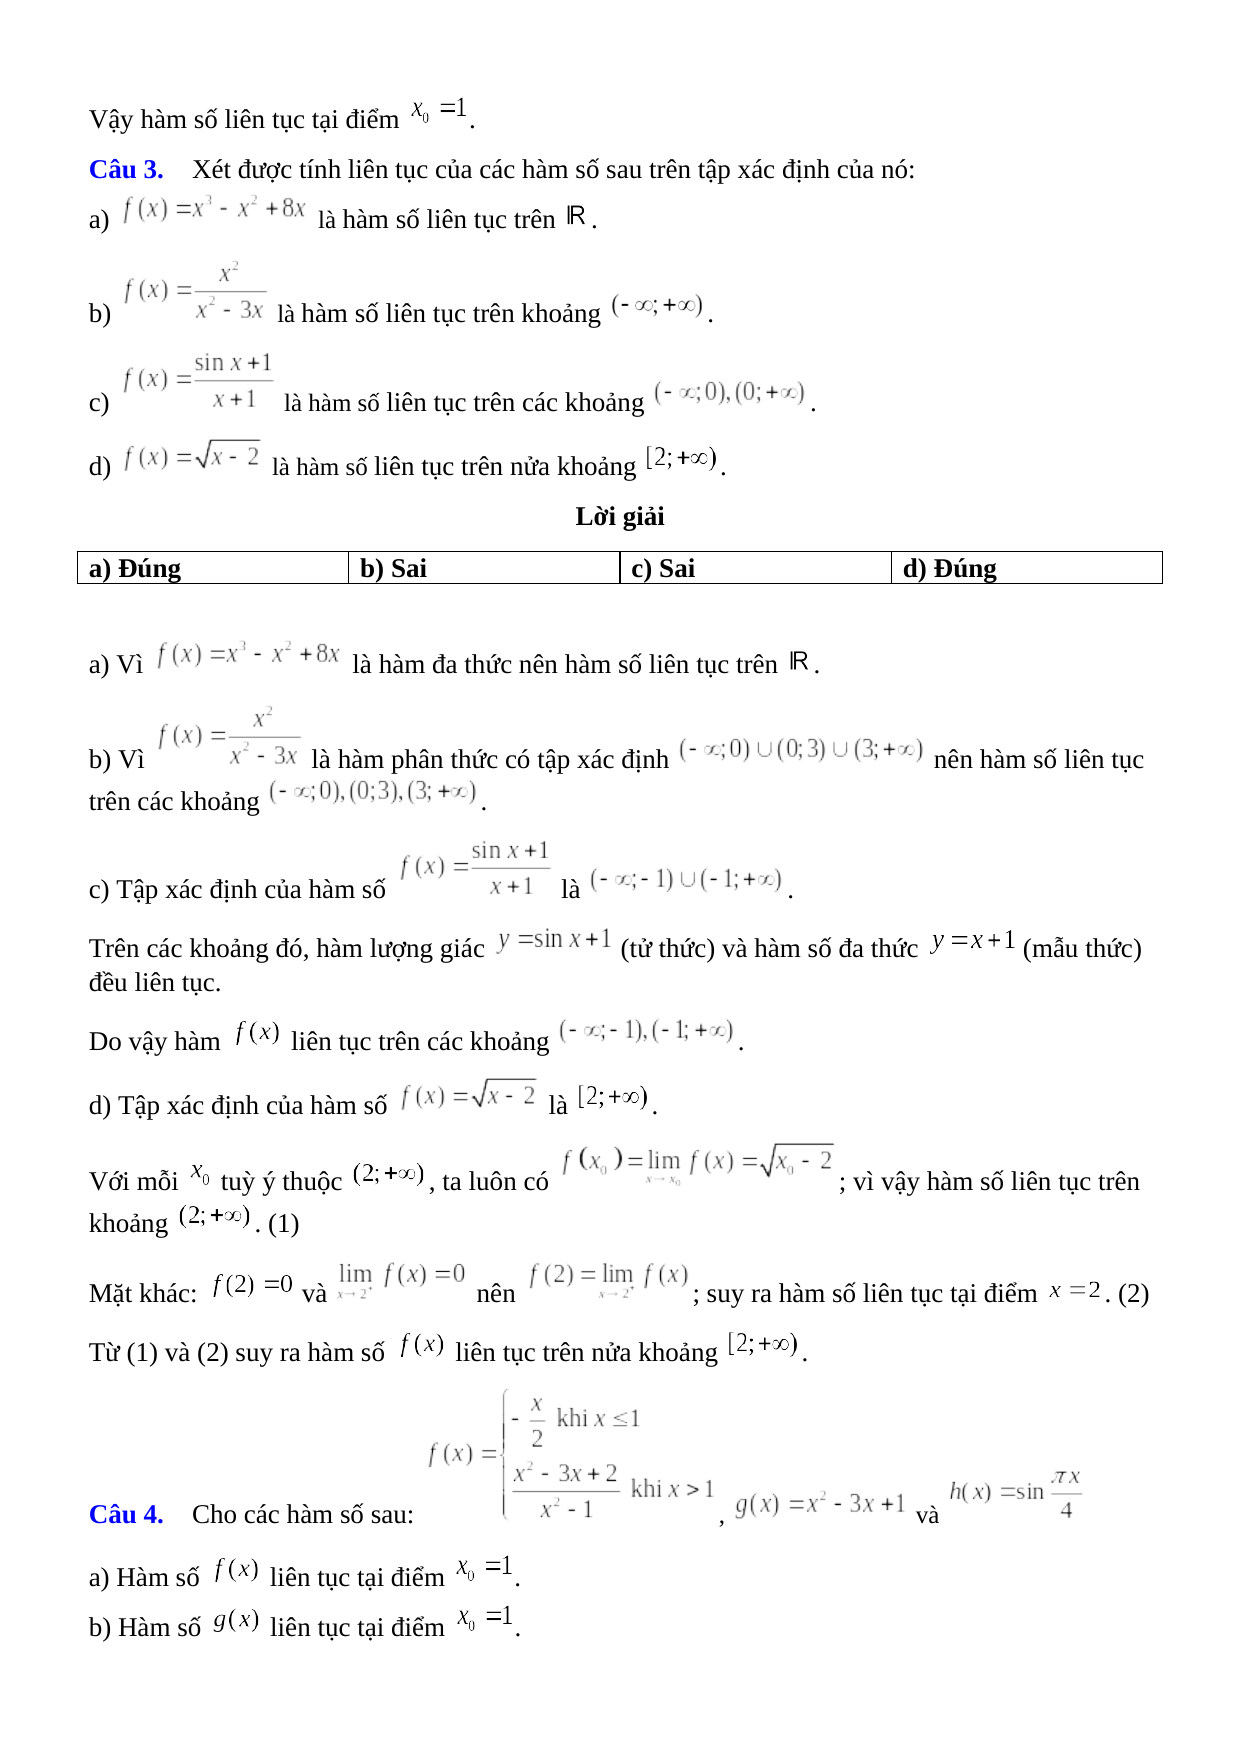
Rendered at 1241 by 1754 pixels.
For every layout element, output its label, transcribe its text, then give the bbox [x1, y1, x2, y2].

text Do vậy hàm liên tục trên các khoảng . [88, 1016, 1152, 1056]
text c) là hàm số liên tục trên các khoảng . [88, 347, 1152, 417]
text Trên các khoảng đó, hàm lượng giác (tử thức) và hàm số đa thức (mẫu thức) đều liên tục. [88, 924, 1152, 997]
text d) Tập xác định của hàm số là . [88, 1075, 1152, 1120]
text b) Vì là hàm phân thức có tập xác định nên hàm số liên tục trên các khoảng . [88, 699, 1152, 816]
list b) Hàm số liên tục tại điểm . [88, 1597, 1152, 1642]
text a) Vì là hàm đa thức nên hàm số liên tục trên . [88, 634, 1152, 679]
text b) là hàm số liên tục trên khoảng . [88, 253, 1152, 328]
text Câu 4. Cho các hàm số sau: , và [88, 1386, 1152, 1529]
table_header d) Đúng [892, 552, 1162, 583]
text Với mỗi tuỳ ý thuộc , ta luôn có ; vì vậy hàm số liên tục trên khoảng . (1) [88, 1139, 1152, 1238]
text Mặt khác: và nên ; suy ra hàm số liên tục tại điểm . (2) [88, 1257, 1152, 1308]
table_header a) Đúng [78, 552, 348, 583]
text Câu 3. Xét được tính liên tục của các hàm số sau trên tập xác định của nó: [88, 153, 1152, 184]
text c) Tập xác định của hàm số là . [88, 835, 1152, 904]
text Từ (1) và (2) suy ra hàm số liên tục trên nửa khoảng . [88, 1328, 1152, 1367]
list a) Hàm số liên tục tại điểm . [88, 1547, 1152, 1592]
text d) là hàm số liên tục trên nửa khoảng . [88, 436, 1152, 481]
text Lời giải [88, 501, 1152, 532]
text Vậy hàm số liên tục tại điểm . [88, 88, 1152, 134]
table_header b) Sai [349, 552, 619, 583]
table_header c) Sai [621, 552, 891, 583]
text a) là hàm số liên tục trên . [88, 189, 1152, 234]
